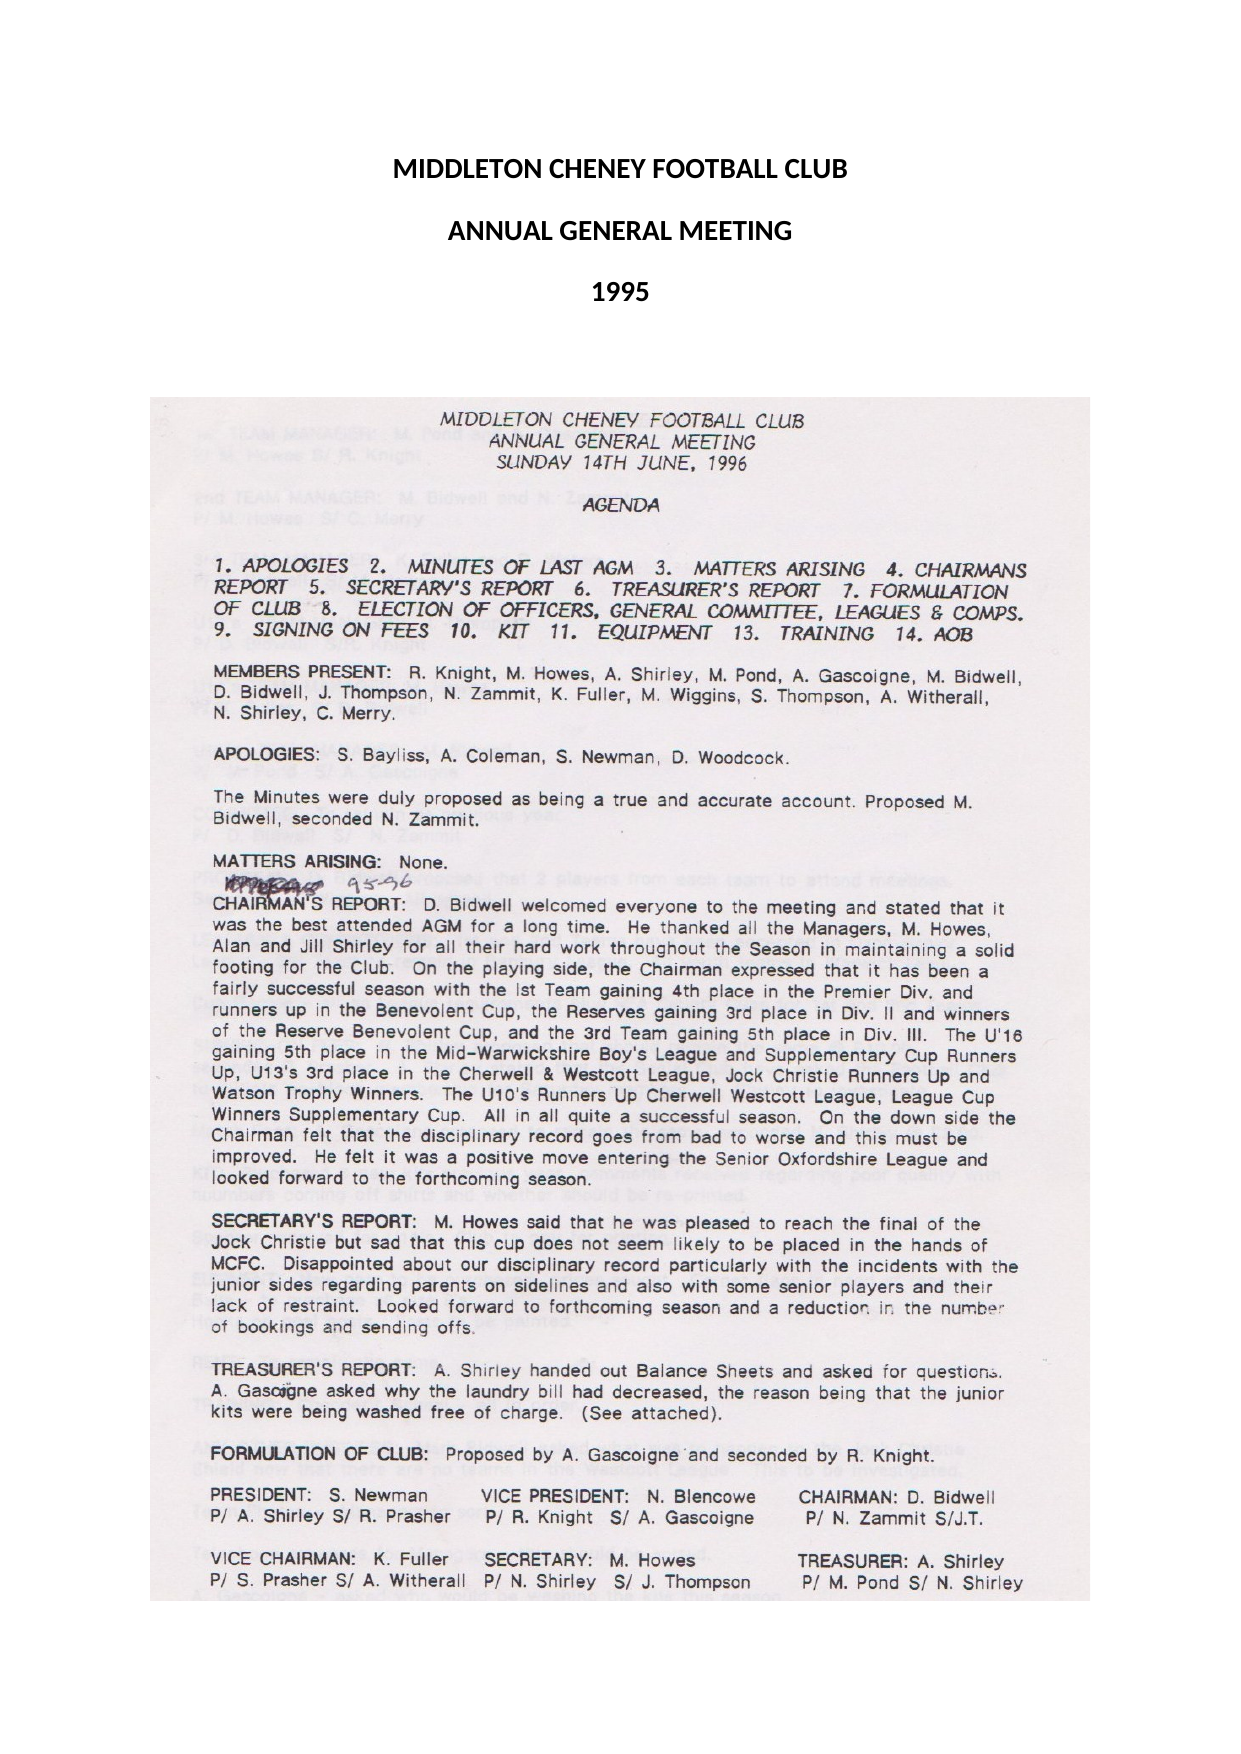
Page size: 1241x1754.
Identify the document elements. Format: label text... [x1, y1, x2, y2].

picture [150, 397, 1091, 1601]
text MIDDLETON CHENEY FOOTBALL CLUB [150, 150, 1090, 186]
text 1995 [150, 273, 1090, 309]
text ANNUAL GENERAL MEETING [150, 212, 1090, 247]
